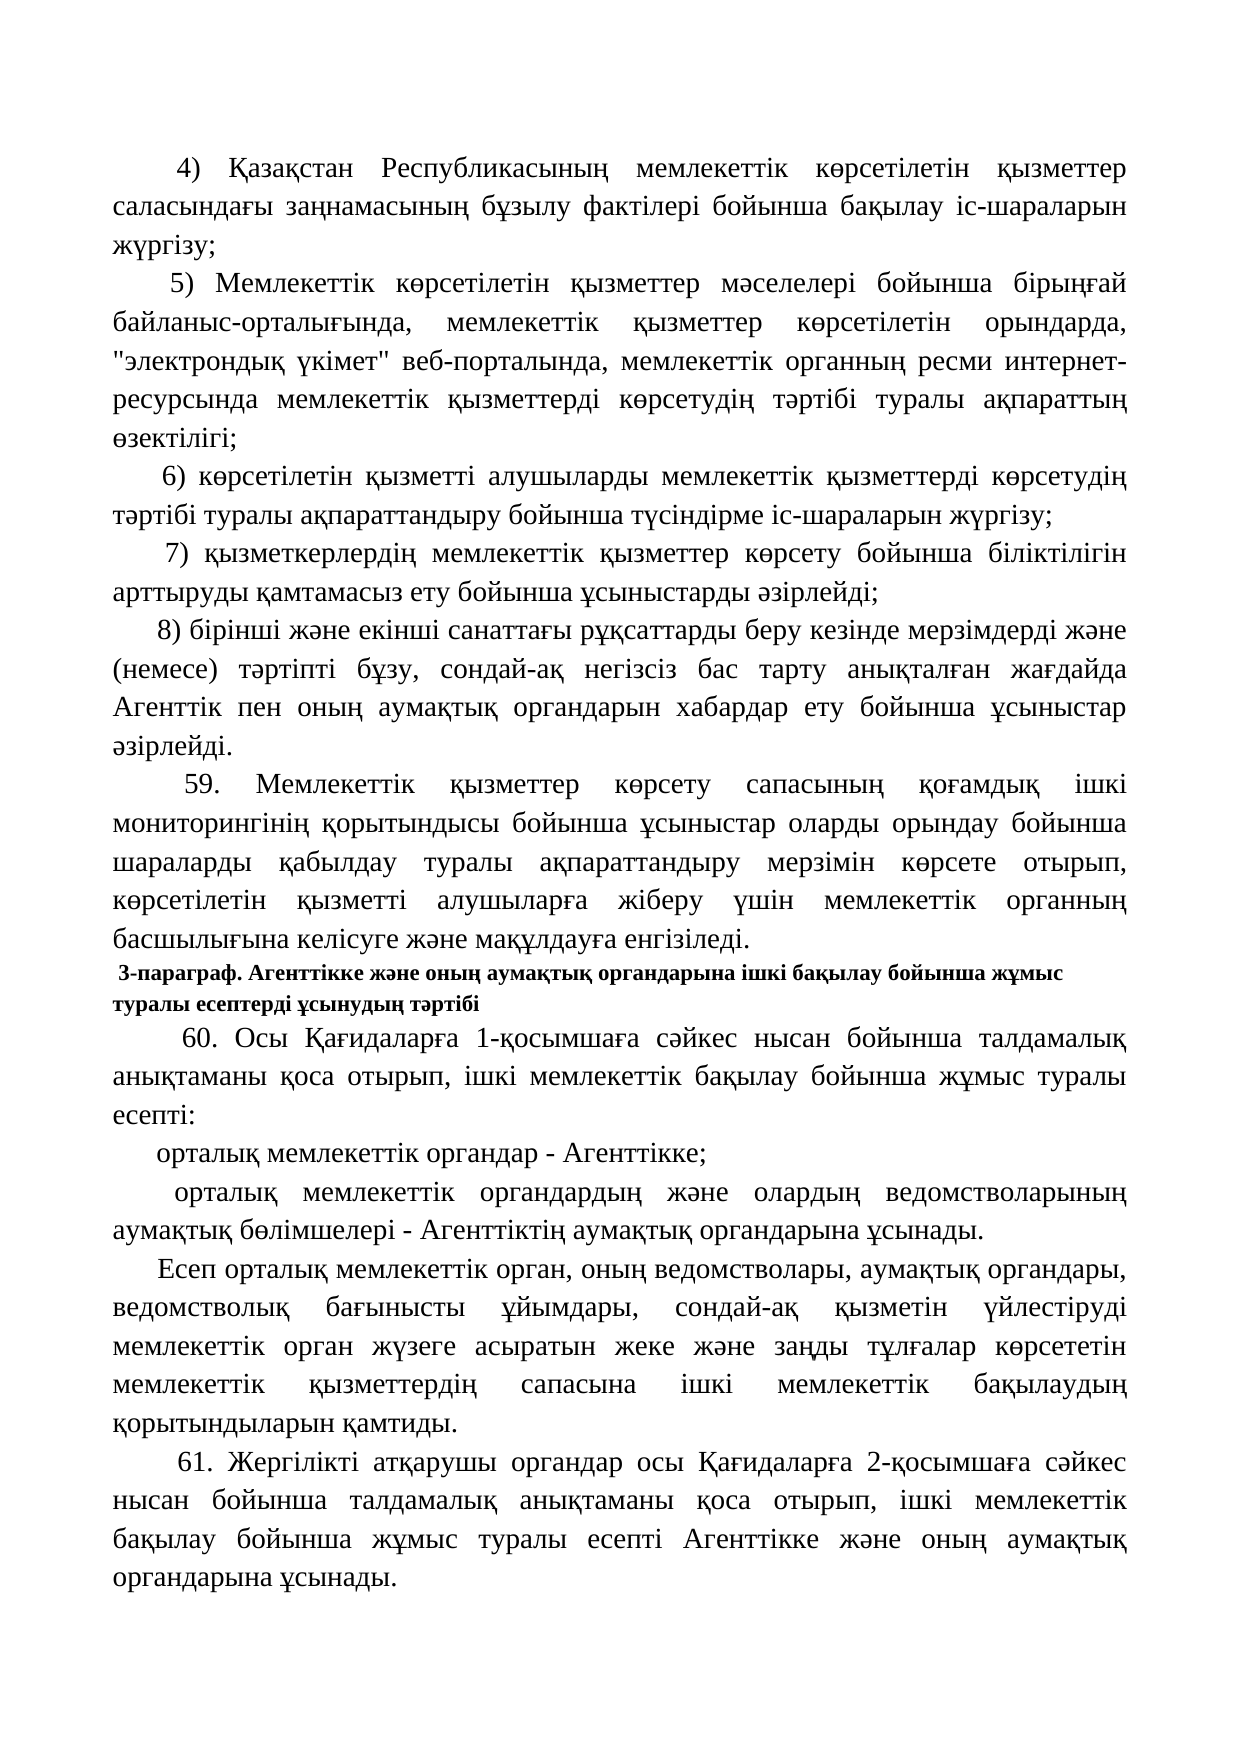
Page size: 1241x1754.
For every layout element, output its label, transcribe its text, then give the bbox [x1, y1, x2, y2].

text 8) бірінші және екінші санаттағы рұқсаттарды беру кезінде мерзімдерді және (немесе) тәртіпті бұзу, сондай-ақ негізсіз бас тарту анықталған жағдайда Агенттік пен оның аумақтық органдарын хабардар ету бойынша ұсыныстар әзірлейді. [112, 612, 1128, 762]
text 3-параграф. Агенттікке және оның аумақтық органдарына ішкі бақылау бойынша жұмыс туралы есептерді ұсынудың тәртібі [112, 959, 1128, 1016]
text орталық мемлекеттік органдардың және олардың ведомстволарының аумақтық бөлімшелері - Агенттіктің аумақтық органдарына ұсынады. [112, 1174, 1128, 1246]
text 4) Қазақстан Республикасының мемлекеттік көрсетілетін қызметтер саласындағы заңнамасының бұзылу фактілері бойынша бақылау іс-шараларын жүргізу; [112, 150, 1128, 261]
text 61. Жергілікті атқарушы органдар осы Қағидаларға 2-қосымшаға сәйкес нысан бойынша талдамалық анықтаманы қоса отырып, ішкі мемлекеттік бақылау бойынша жұмыс туралы есепті Агенттікке және оның аумақтық органдарына ұсынады. [112, 1444, 1128, 1593]
text 5) Мемлекеттік көрсетілетін қызметтер мәселелері бойынша бірыңғай байланыс-орталығында, мемлекеттік қызметтер көрсетілетін орындарда, "электрондық үкімет" веб-порталында, мемлекеттік органның ресми интернет-ресурсында мемлекеттік қызметтерді көрсетудің тәртібі туралы ақпараттың өзектілігі; [112, 266, 1128, 453]
text 60. Осы Қағидаларға 1-қосымшаға сәйкес нысан бойынша талдамалық анықтаманы қоса отырып, ішкі мемлекеттік бақылау бойынша жұмыс туралы есепті: [112, 1020, 1128, 1130]
text Есеп орталық мемлекеттік орган, оның ведомстволары, аумақтық органдары, ведомстволық бағынысты ұйымдары, сондай-ақ қызметін үйлестіруді мемлекеттік орган жүзеге асыратын жеке және заңды тұлғалар көрсететін мемлекеттік қызметтердің сапасына ішкі мемлекеттік бақылаудың қорытындыларын қамтиды. [112, 1251, 1128, 1439]
text 6) көрсетілетін қызметті алушыларды мемлекеттік қызметтерді көрсетудің тәртібі туралы ақпараттандыру бойынша түсіндірме іс-шараларын жүргізу; [112, 458, 1128, 530]
text 59. Мемлекеттік қызметтер көрсету сапасының қоғамдық ішкі мониторингінің қорытындысы бойынша ұсыныстар оларды орындау бойынша шараларды қабылдау туралы ақпараттандыру мерзімін көрсете отырып, көрсетілетін қызметті алушыларға жіберу үшін мемлекеттік органның басшылығына келісуге және мақұлдауға енгізіледі. [112, 767, 1128, 954]
text 7) қызметкерлердің мемлекеттік қызметтер көрсету бойынша біліктілігін арттыруды қамтамасыз ету бойынша ұсыныстарды әзірлейді; [112, 535, 1128, 607]
text орталық мемлекеттік органдар - Агенттікке; [112, 1135, 1128, 1169]
